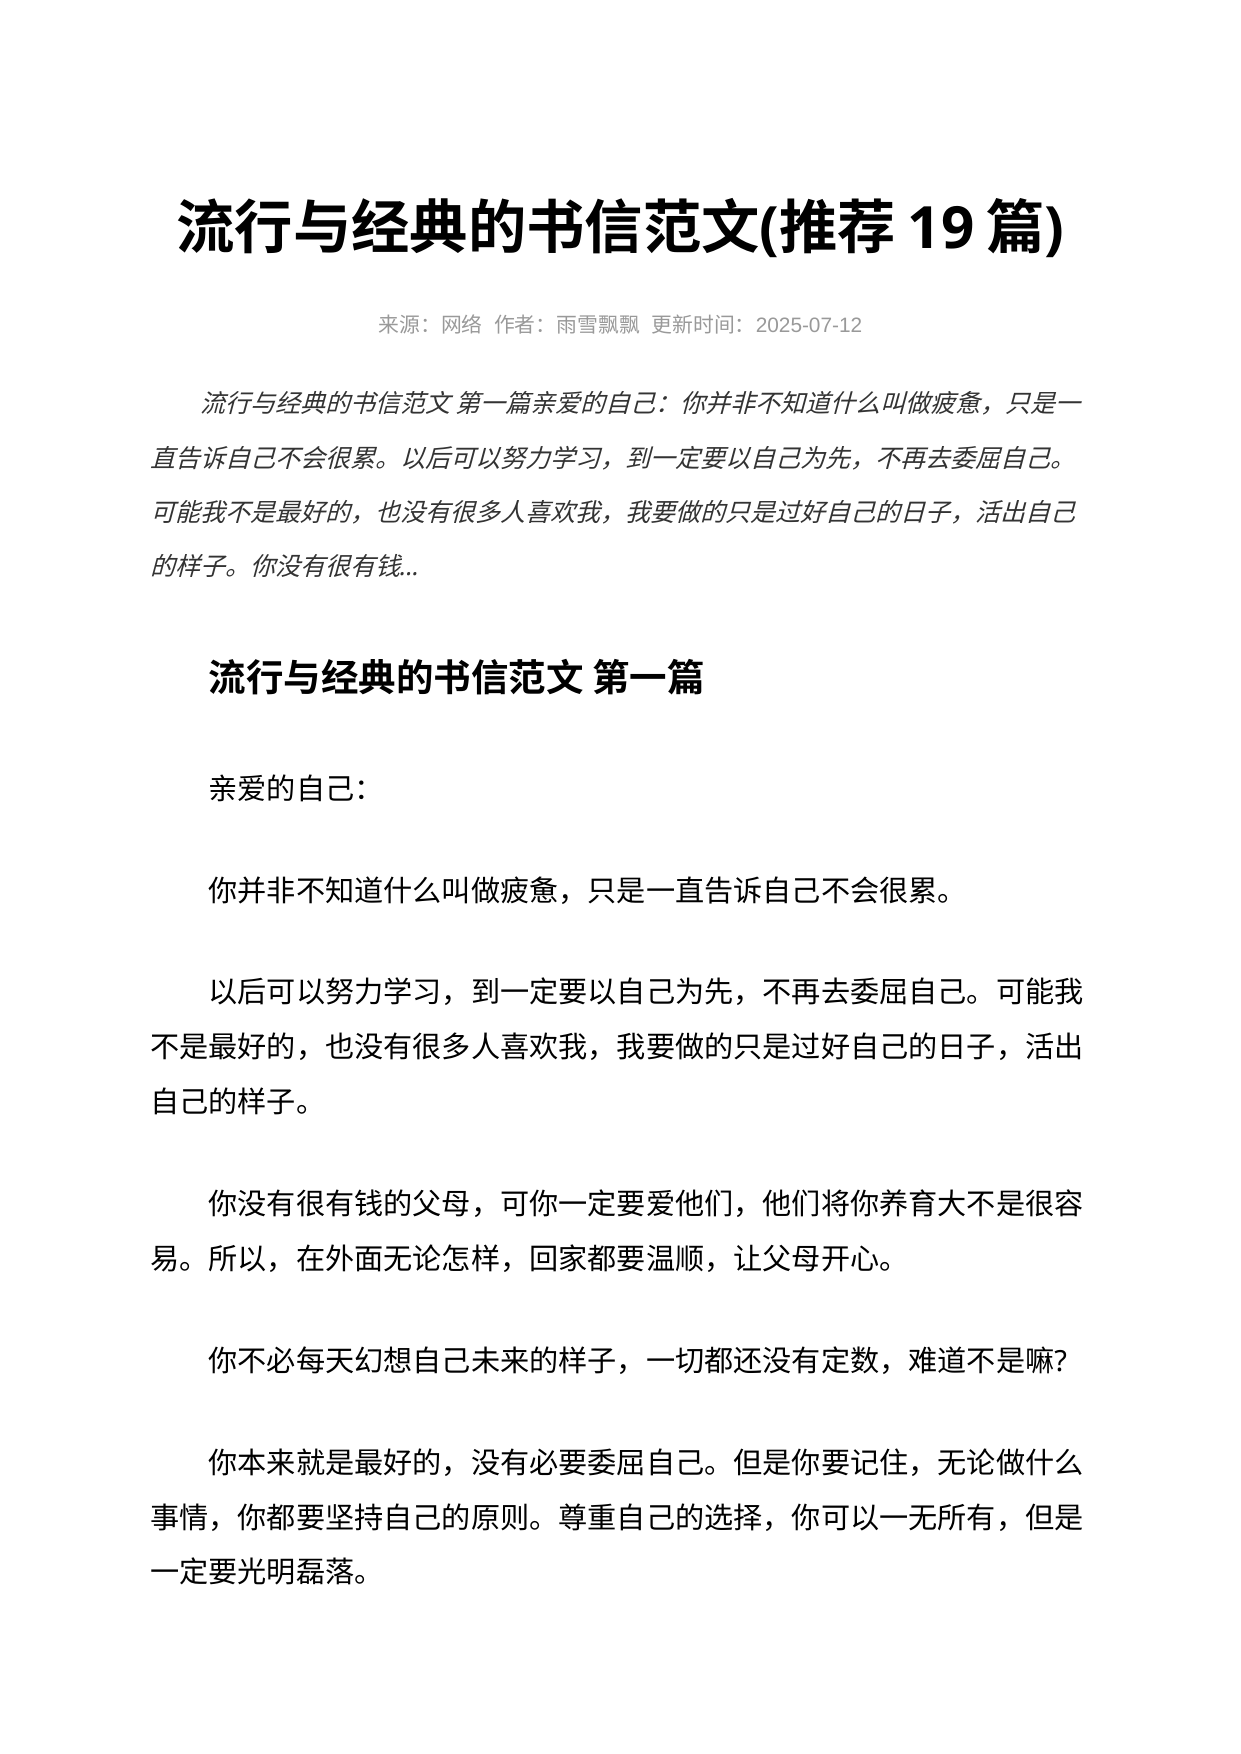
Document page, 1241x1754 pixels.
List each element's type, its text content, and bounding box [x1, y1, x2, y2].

text 你并非不知道什么叫做疲惫，只是一直告诉自己不会很累。 [150, 867, 1090, 909]
text 你本来就是最好的，没有必要委屈自己。但是你要记住，无论做什么事情，你都要坚持自己的原则。尊重自己的选择，你可以一无所有，但是一定要光明磊落。 [150, 1439, 1090, 1591]
text 以后可以努力学习，到一定要以自己为先，不再去委屈自己。可能我不是最好的，也没有很多人喜欢我，我要做的只是过好自己的日子，活出自己的样子。 [150, 969, 1090, 1121]
text 流行与经典的书信范文 第一篇亲爱的自己：你并非不知道什么叫做疲惫，只是一直告诉自己不会很累。以后可以努力学习，到一定要以自己为先，不再去委屈自己。可能我不是最好的，也没有很多人喜欢我，我要做的只是过好自己的日子，活出自己的样子。你没有很有钱... [150, 384, 1090, 583]
text 你不必每天幻想自己未来的样子，一切都还没有定数，难道不是嘛? [150, 1337, 1090, 1380]
text 你没有很有钱的父母，可你一定要爱他们，他们将你养育大不是很容易。所以，在外面无论怎样，回家都要温顺，让父母开心。 [150, 1181, 1090, 1278]
text 来源：网络 作者：雨雪飘飘 更新时间：2025-07-12 [150, 313, 1090, 337]
text 流行与经典的书信范文 第一篇 [150, 648, 1090, 702]
text 亲爱的自己： [150, 766, 1090, 808]
subtitle 流行与经典的书信范文(推荐19篇) [150, 181, 1090, 266]
